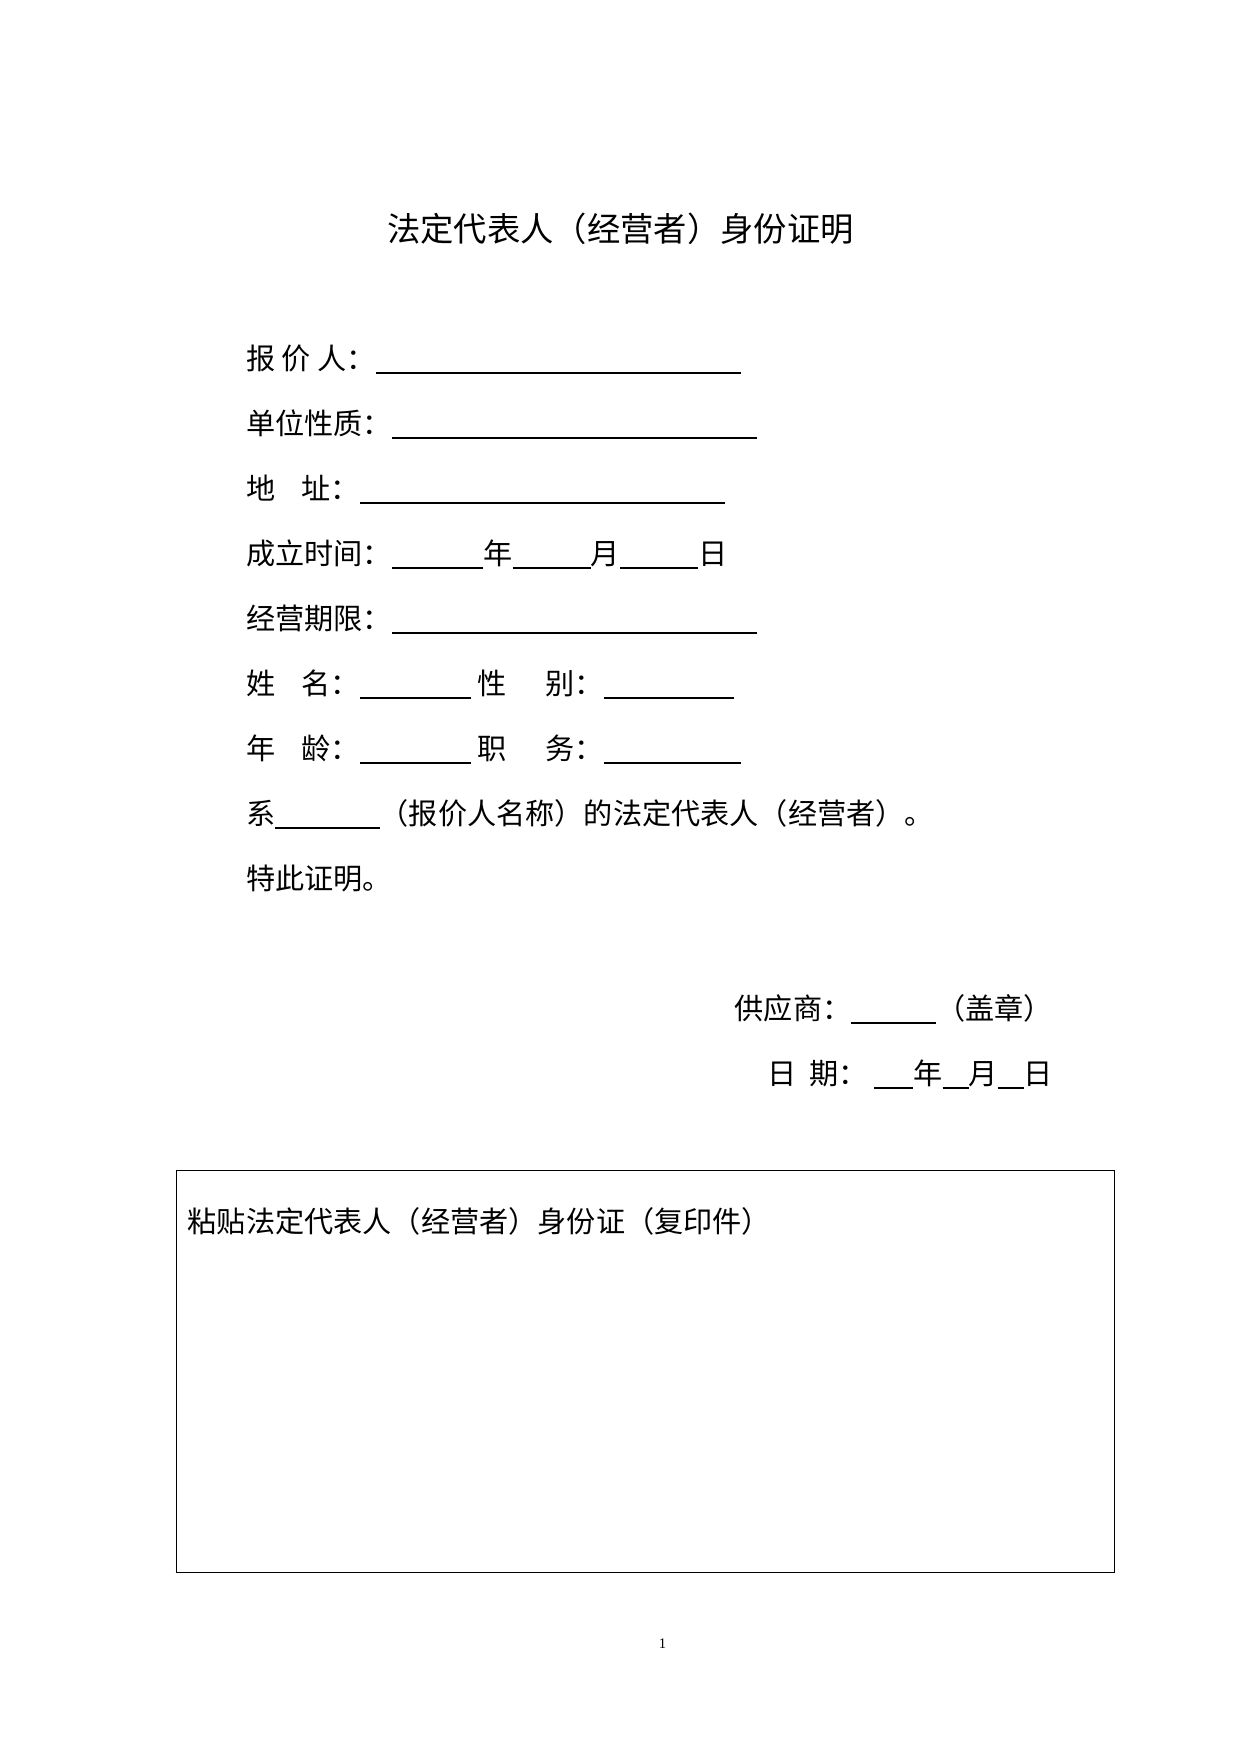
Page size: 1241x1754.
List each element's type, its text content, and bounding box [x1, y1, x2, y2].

text 单位性质： [187, 389, 1053, 454]
text 姓 名： 性 别： [187, 649, 1053, 714]
text 经营期限： [187, 584, 1053, 649]
text 系 （报价人名称）的法定代表人（经营者）。 [187, 779, 1053, 844]
text 法定代表人（经营者）身份证明 [187, 194, 1053, 259]
text 成立时间： 年 月 日 [187, 519, 1053, 584]
text 地 址： [187, 454, 1053, 519]
text 供应商： （盖章） [187, 974, 1053, 1039]
text 日 期： 年 月 日 [187, 1039, 1053, 1104]
text 特此证明。 [187, 844, 1053, 909]
table_header 粘贴法定代表人（经营者）身份证（复印件） [177, 1171, 1114, 1572]
text 年 龄： 职 务： [187, 714, 1053, 779]
text 报 价 人： [187, 324, 1053, 389]
